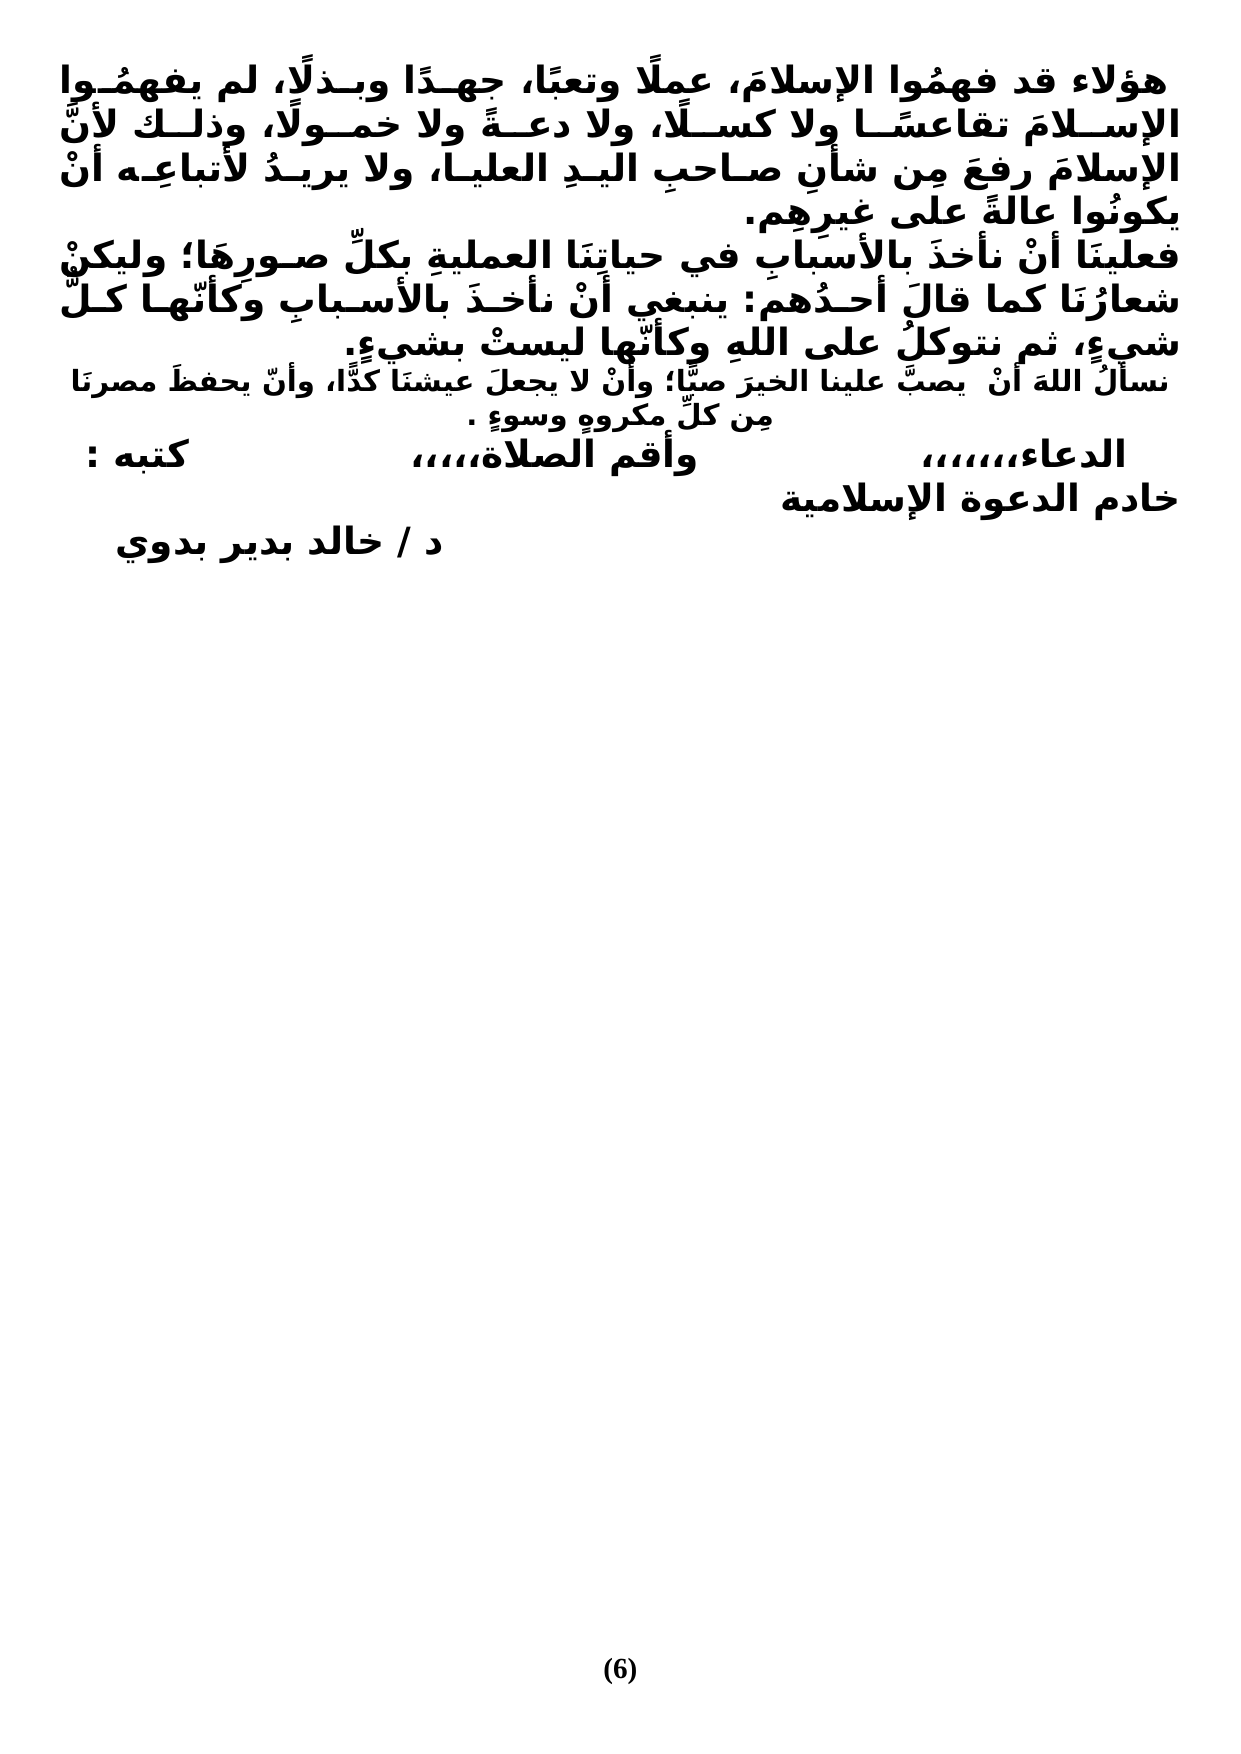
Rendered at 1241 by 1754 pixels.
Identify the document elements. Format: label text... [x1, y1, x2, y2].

text نسألُ اللهَ أنْ يصبَّ علينا الخيرَ صبًّا؛ وأنْ لا يجعلَ عيشنَا كدًّا، وأنّ يحفظَ مصرنَا مِن كلِّ مكروهٍ وسوءٍ . [59, 364, 1181, 432]
text هؤلاء قد فهمُوا الإسلامَ، عملًا وتعبًا، جهدًا وبذلًا، لم يفهمُوا الإسلامَ تقاعسًا ولا كسلًا، ولا دعةً ولا خمولًا، وذلك لأنَّ الإسلامَ رفعَ مِن شأنِ صاحبِ اليدِ العليا، ولا يريدُ لأتباعِه أنْ يكونُوا عالةً على غيرِهِم. [59, 59, 1181, 234]
text د / خالد بدير بدوي [115, 520, 1209, 563]
text فعلينَا أنْ نأخذَ بالأسبابِ في حياتِنَا العمليةِ بكلِّ صورِهَا؛ وليكنْ شعارُنَا كما قالَ أحدُهم: ينبغي أنْ نأخذَ بالأسبابِ وكأنّها كلُّ شيءٍ، ثم نتوكلُ على اللهِ وكأنّها ليستْ بشيءٍ. [59, 234, 1181, 364]
text الدعاء،،،،،،، وأقم الصلاة،،،،، كتبه : خادم الدعوة الإسلامية [59, 432, 1181, 520]
